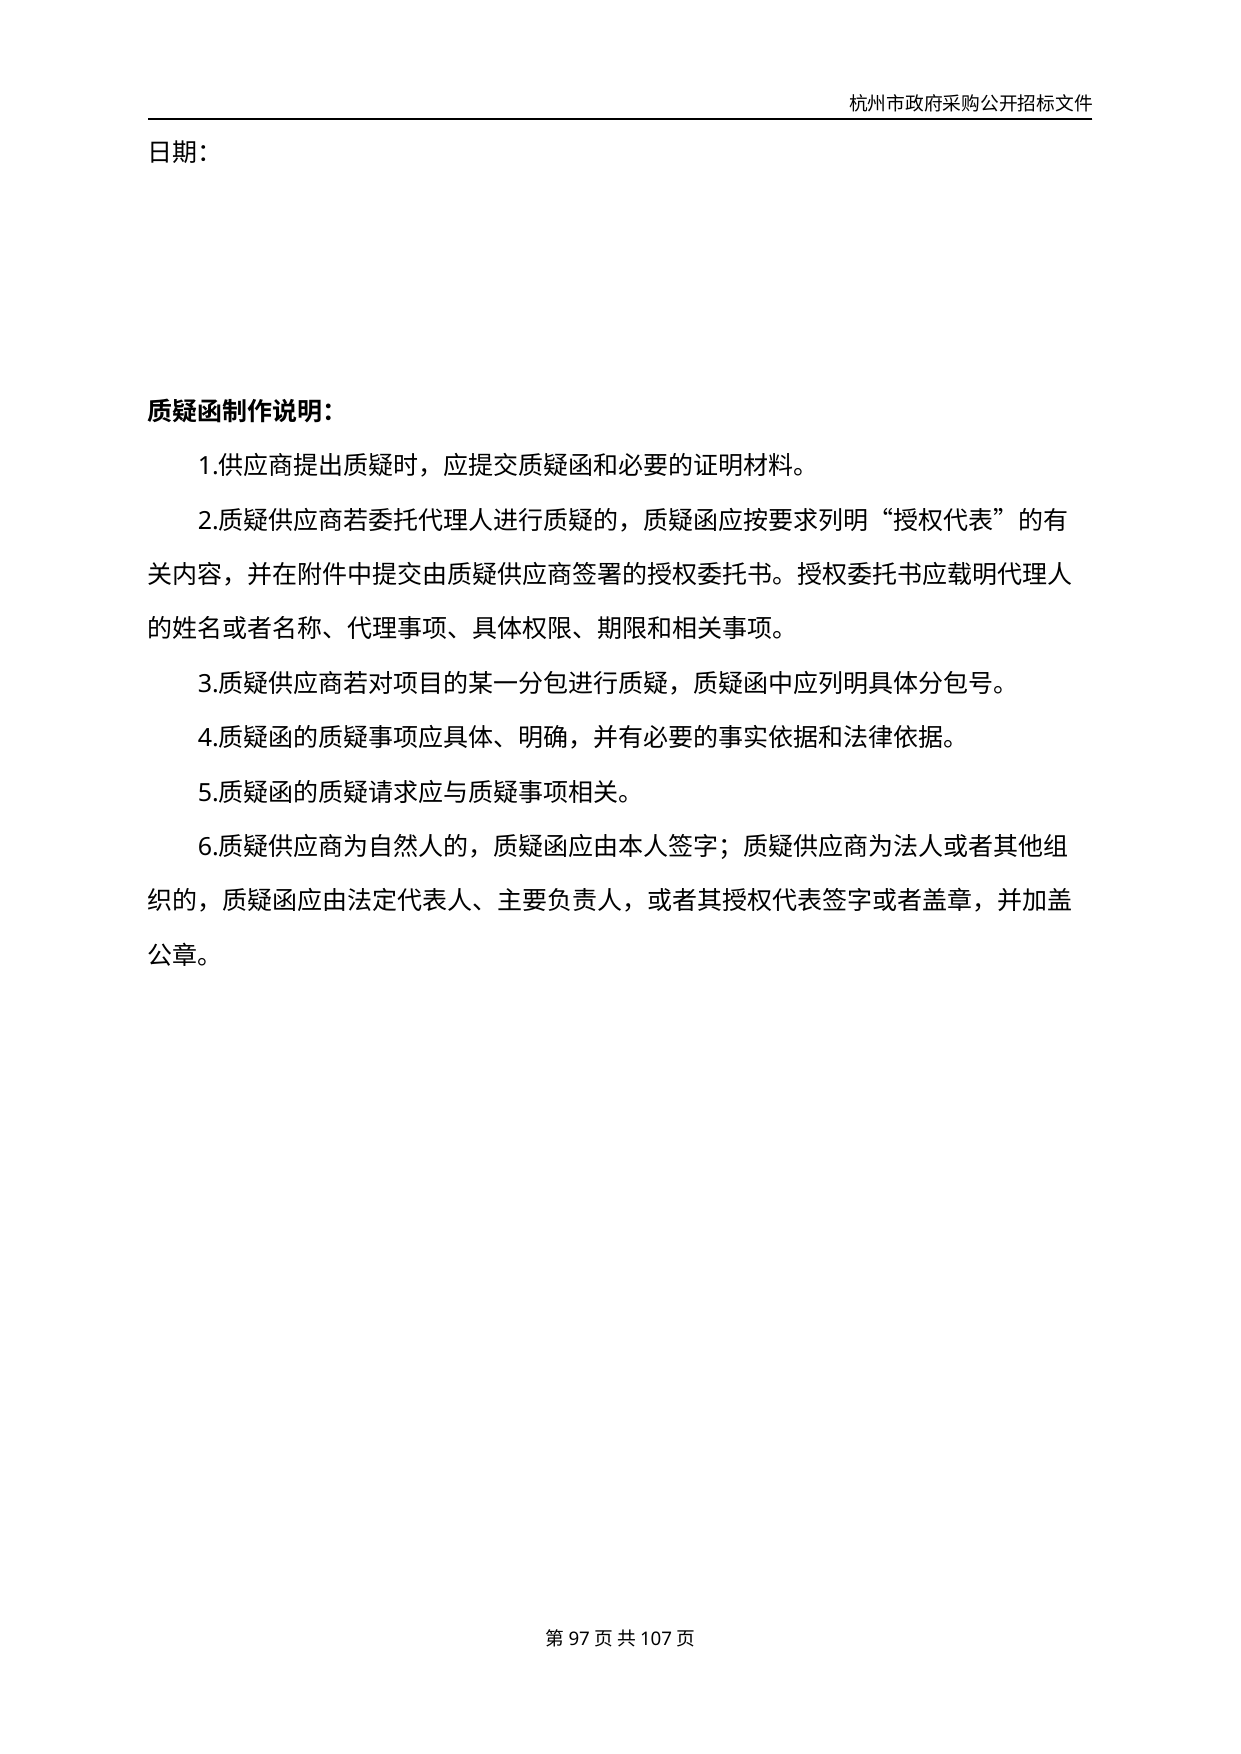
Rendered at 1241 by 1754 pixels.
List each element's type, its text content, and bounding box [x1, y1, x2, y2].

text 3.质疑供应商若对项目的某一分包进行质疑，质疑函中应列明具体分包号。 [148, 663, 1092, 699]
text 2.质疑供应商若委托代理人进行质疑的，质疑函应按要求列明“授权代表”的有关内容，并在附件中提交由质疑供应商签署的授权委托书。授权委托书应载明代理人的姓名或者名称、代理事项、具体权限、期限和相关事项。 [148, 500, 1092, 645]
text 5.质疑函的质疑请求应与质疑事项相关。 [148, 772, 1092, 808]
text 4.质疑函的质疑事项应具体、明确，并有必要的事实依据和法律依据。 [148, 718, 1092, 754]
text 日期： [148, 133, 1092, 169]
text 6.质疑供应商为自然人的，质疑函应由本人签字；质疑供应商为法人或者其他组织的，质疑函应由法定代表人、主要负责人，或者其授权代表签字或者盖章，并加盖公章。 [148, 826, 1092, 971]
text 1.供应商提出质疑时，应提交质疑函和必要的证明材料。 [148, 446, 1092, 482]
text 质疑函制作说明： [148, 391, 1092, 428]
